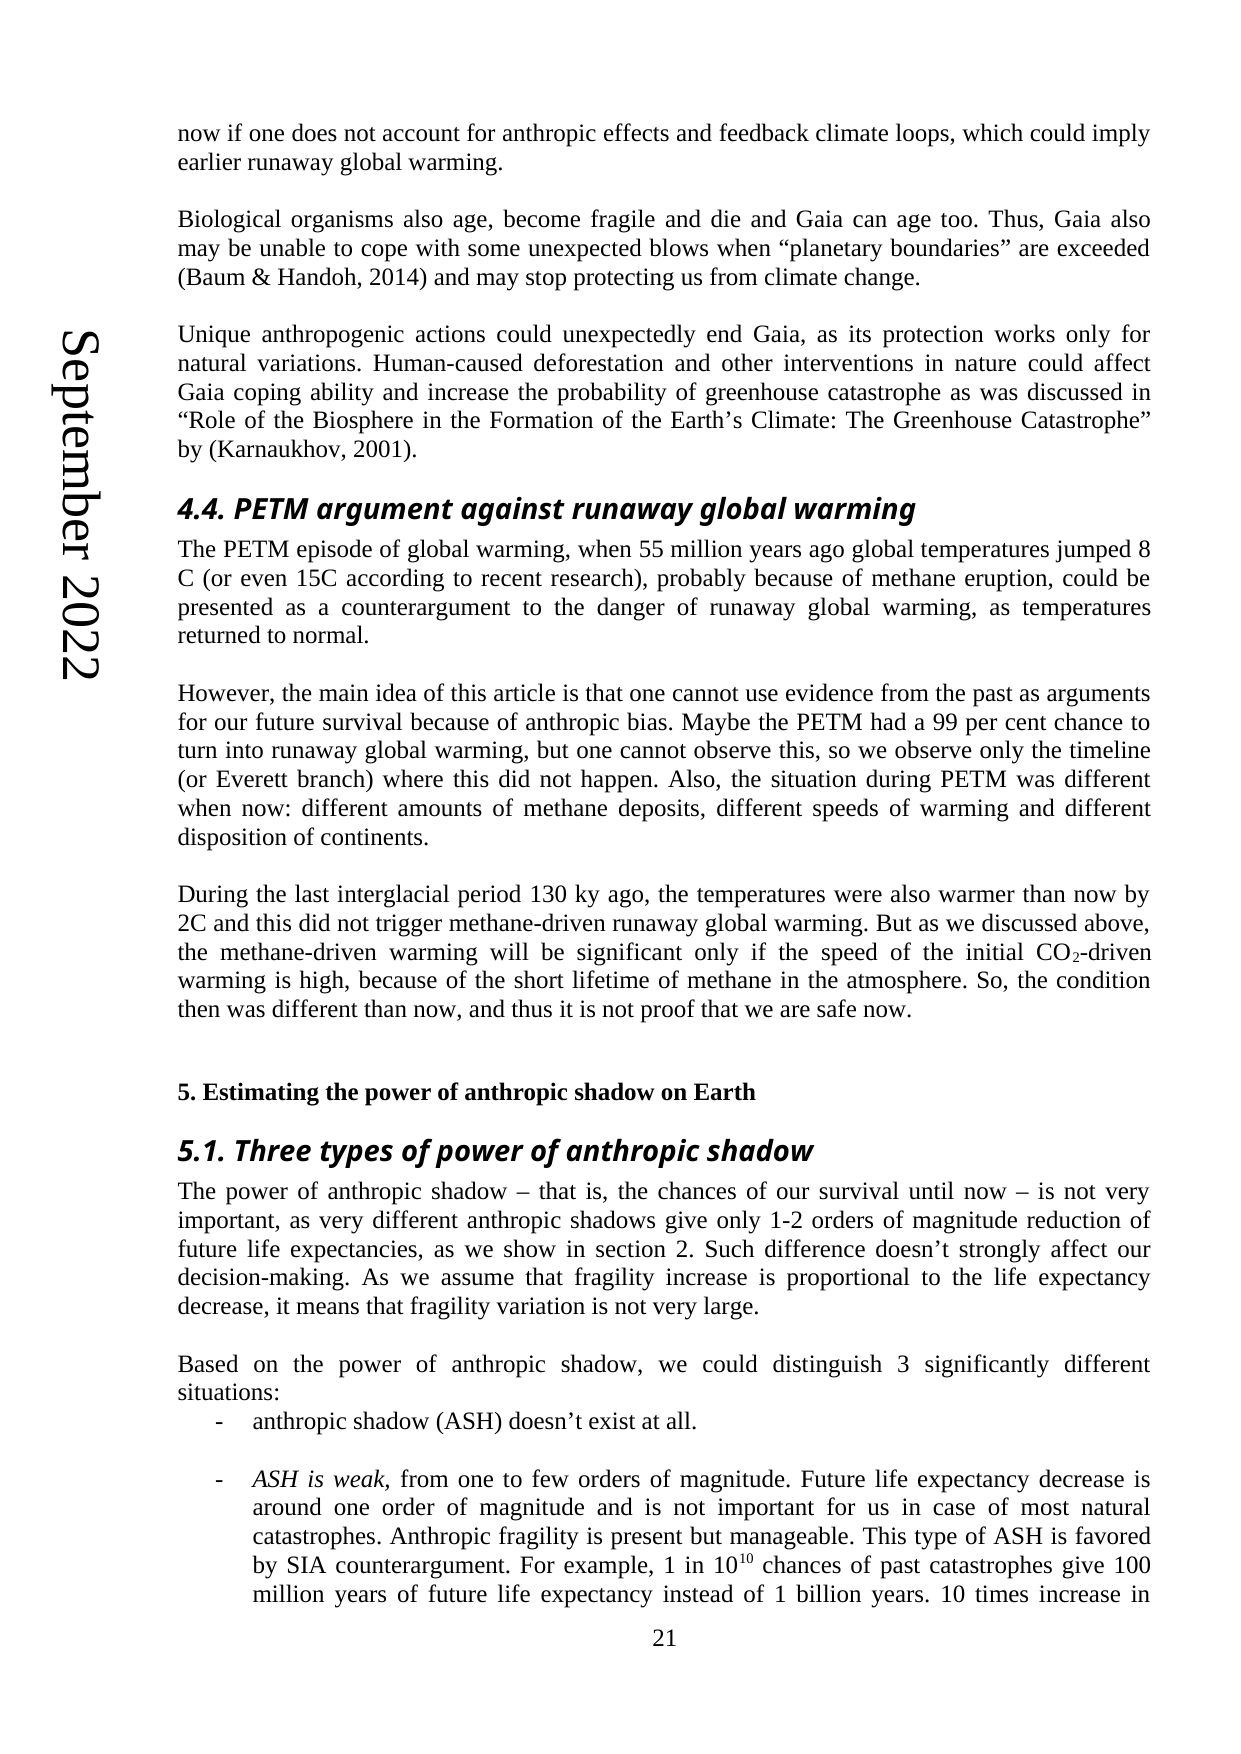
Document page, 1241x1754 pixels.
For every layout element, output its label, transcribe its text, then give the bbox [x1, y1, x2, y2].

text Unique anthropogenic actions could unexpectedly end Gaia, as its protection works only for natural variations. Human-caused deforestation and other interventions in nature could affect Gaia coping ability and increase the probability of greenhouse catastrophe as was discussed in “Role of the Biosphere in the Formation of the Earth’s Climate: The Greenhouse Catastrophe” by (Karnaukhov, 2001). [177, 319, 1152, 463]
text The PETM episode of global warming, when 55 million years ago global temperatures jumped 8 C (or even 15C according to recent research), probably because of methane eruption, could be presented as a counterargument to the danger of runaway global warming, as temperatures returned to normal. [177, 534, 1152, 649]
list anthropic shadow (ASH) doesn’t exist at all. [215, 1406, 1152, 1435]
text Biological organisms also age, become fragile and die and Gaia can age too. Thus, Gaia also may be unable to cope with some unexpected blows when “planetary boundaries” are exceeded (Baum & Handoh, 2014) and may stop protecting us from climate change. [177, 204, 1152, 291]
text During the last interglacial period 130 ky ago, the temperatures were also warmer than now by 2C and this did not trigger methane-driven runaway global warming. But as we discussed above, the methane-driven warming will be significant only if the speed of the initial CO2-driven warming is high, because of the short lifetime of methane in the atmosphere. So, the condition then was different than now, and thus it is not proof that we are safe now. [177, 879, 1152, 1023]
subtitle 5.1. Three types of power of anthropic shadow [177, 1130, 1152, 1170]
subtitle 5. Estimating the power of anthropic shadow on Earth [177, 1077, 1152, 1105]
text However, the main idea of this article is that one cannot use evidence from the past as arguments for our future survival because of anthropic bias. Maybe the PETM had a 99 per cent chance to turn into runaway global warming, but one cannot observe this, so we observe only the timeline (or Everett branch) where this did not happen. Also, the situation during PETM was different when now: different amounts of methane deposits, different speeds of warming and different disposition of continents. [177, 678, 1152, 850]
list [215, 1464, 1152, 1607]
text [177, 118, 1152, 176]
subtitle 4.4. PETM argument against runaway global warming [177, 488, 1152, 528]
text Based on the power of anthropic shadow, we could distinguish 3 significantly different situations: [177, 1349, 1152, 1406]
text The power of anthropic shadow – that is, the chances of our survival until now – is not very important, as very different anthropic shadows give only 1-2 orders of magnitude reduction of future life expectancies, as we show in section 2. Such difference doesn’t strongly affect our decision-making. As we assume that fragility increase is proportional to the life expectancy decrease, it means that fragility variation is not very large. [177, 1176, 1152, 1320]
